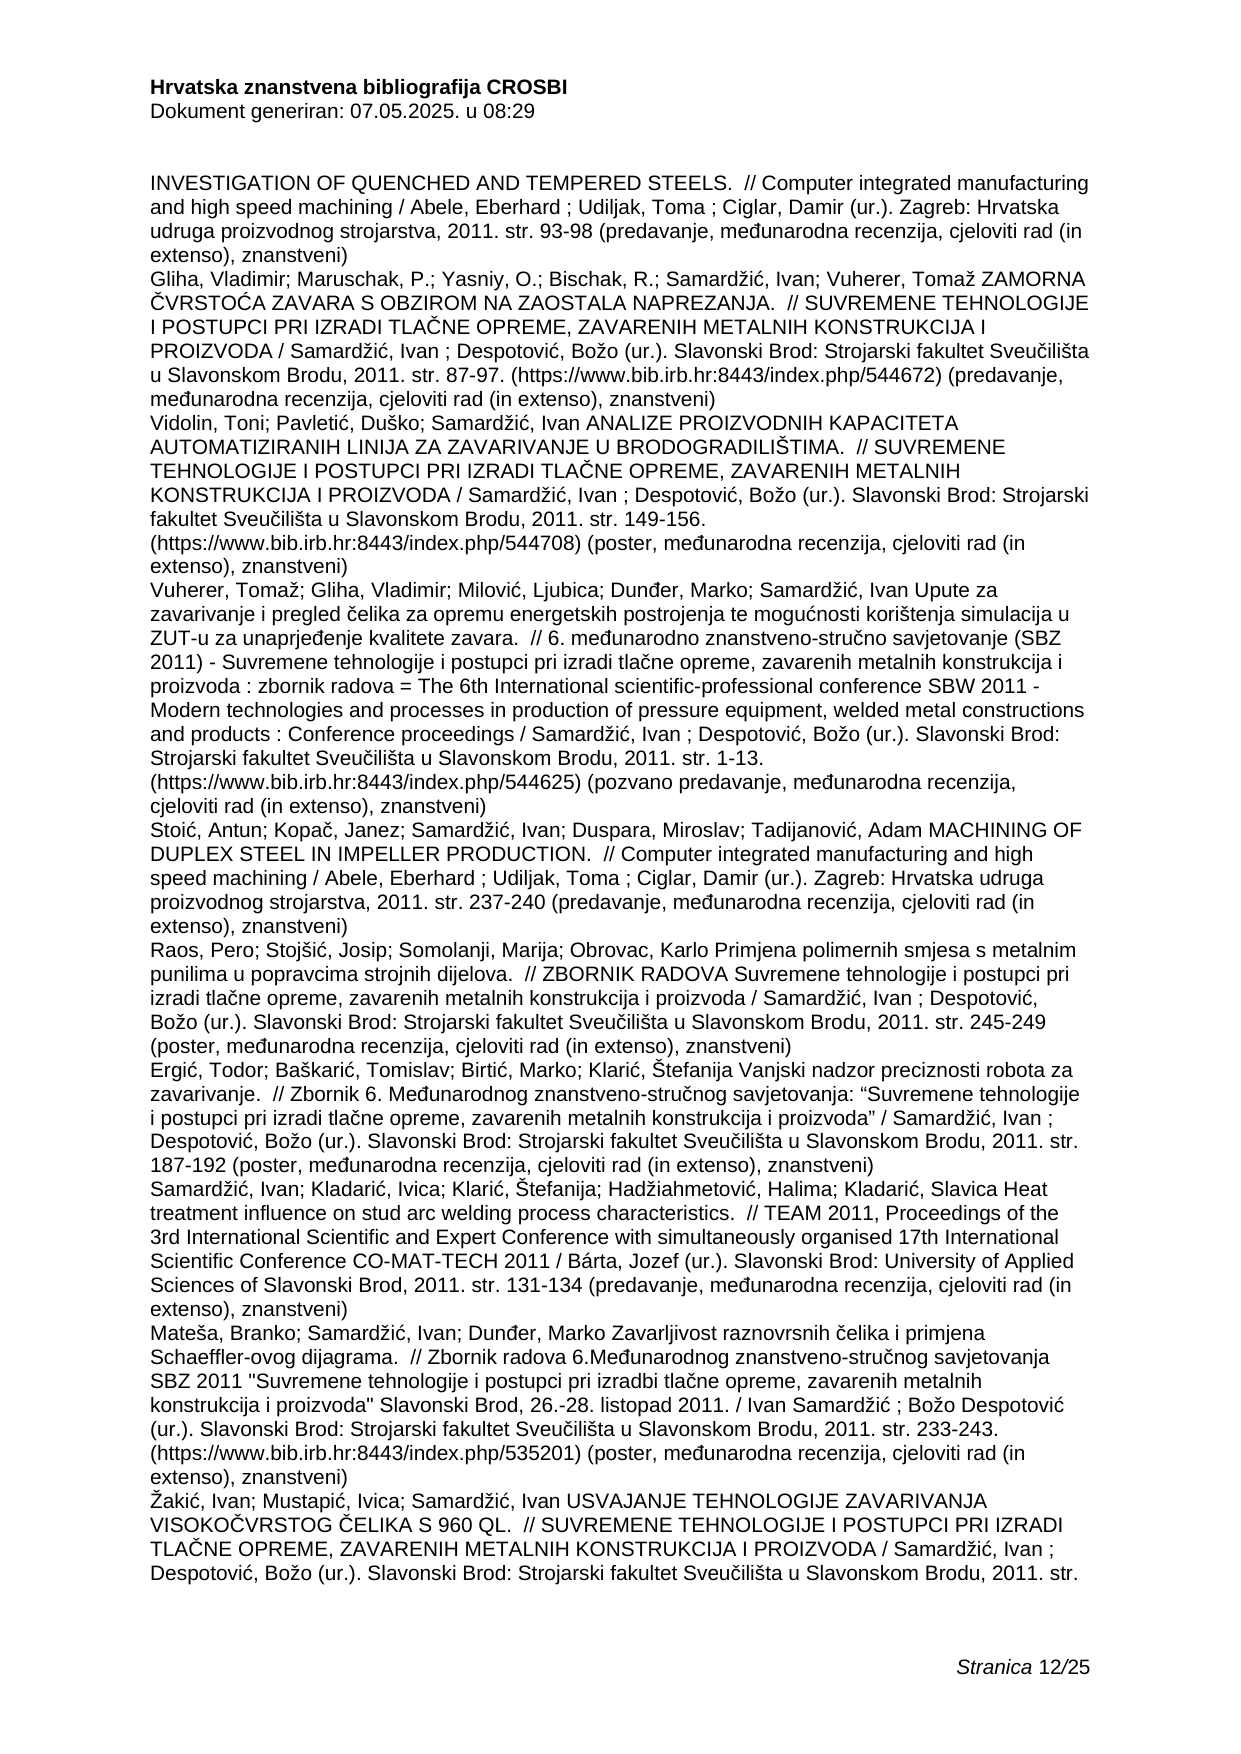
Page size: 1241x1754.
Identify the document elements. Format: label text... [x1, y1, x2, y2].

text Vidolin, Toni; Pavletić, Duško; Samardžić, Ivan [150, 411, 1090, 578]
text Raos, Pero; Stojšić, Josip; Somolanji, Marija; Obrovac, Karlo [150, 938, 1090, 1057]
text Vuherer, Tomaž; Gliha, Vladimir; Milović, Ljubica; Dunđer, Marko; Samardžić, Ivan [150, 578, 1090, 818]
text Mateša, Branko; Samardžić, Ivan; Dunđer, Marko [150, 1321, 1090, 1489]
text Gliha, Vladimir; Maruschak, P.; Yasniy, O.; Bischak, R.; Samardžić, Ivan; Vuherer, Tomaž [150, 267, 1090, 411]
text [150, 1489, 1090, 1584]
text Stoić, Antun; Kopač, Janez; Samardžić, Ivan; Duspara, Miroslav; Tadijanović, Adam [150, 818, 1090, 938]
text Ergić, Todor; Baškarić, Tomislav; Birtić, Marko; Klarić, Štefanija [150, 1057, 1090, 1177]
text Samardžić, Ivan; Kladarić, Ivica; Klarić, Štefanija; Hadžiahmetović, Halima; Kladarić, Slavica [150, 1177, 1090, 1321]
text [150, 171, 1090, 267]
